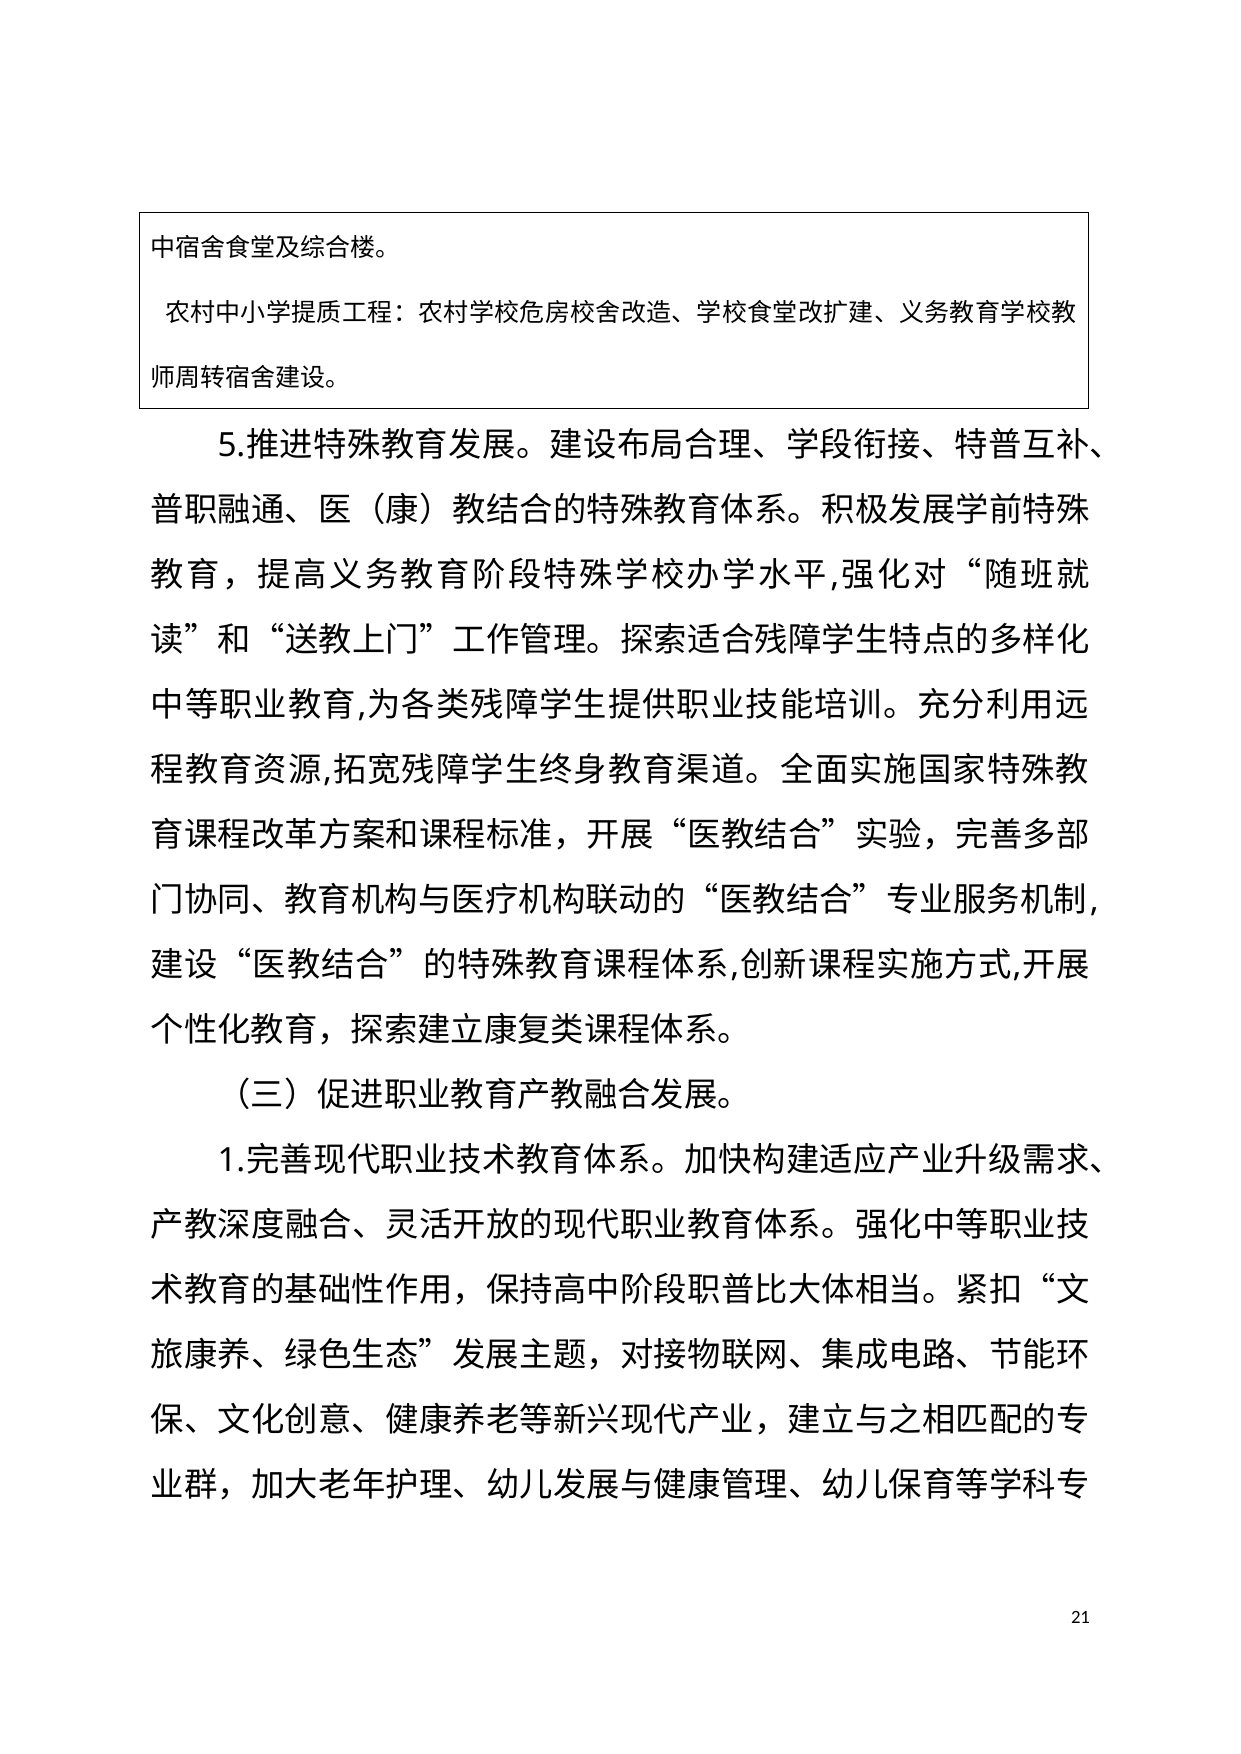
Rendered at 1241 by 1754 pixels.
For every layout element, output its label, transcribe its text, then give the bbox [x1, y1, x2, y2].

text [151, 1124, 1089, 1514]
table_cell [140, 213, 1088, 408]
list （三）促进职业教育产教融合发展。 [151, 1059, 1089, 1124]
text 5.推进特殊教育发展。建设布局合理、学段衔接、特普互补、普职融通、医（康）教结合的特殊教育体系。积极发展学前特殊教育，提高义务教育阶段特殊学校办学水平,强化对“随班就读”和“送教上门”工作管理。探索适合残障学生特点的多样化中等职业教育,为各类残障学生提供职业技能培训。充分利用远程教育资源,拓宽残障学生终身教育渠道。全面实施国家特殊教育课程改革方案和课程标准，开展“医教结合”实验，完善多部门协同、教育机构与医疗机构联动的“医教结合”专业服务机制,建设“医教结合”的特殊教育课程体系,创新课程实施方式,开展个性化教育，探索建立康复类课程体系。 [151, 409, 1089, 1059]
